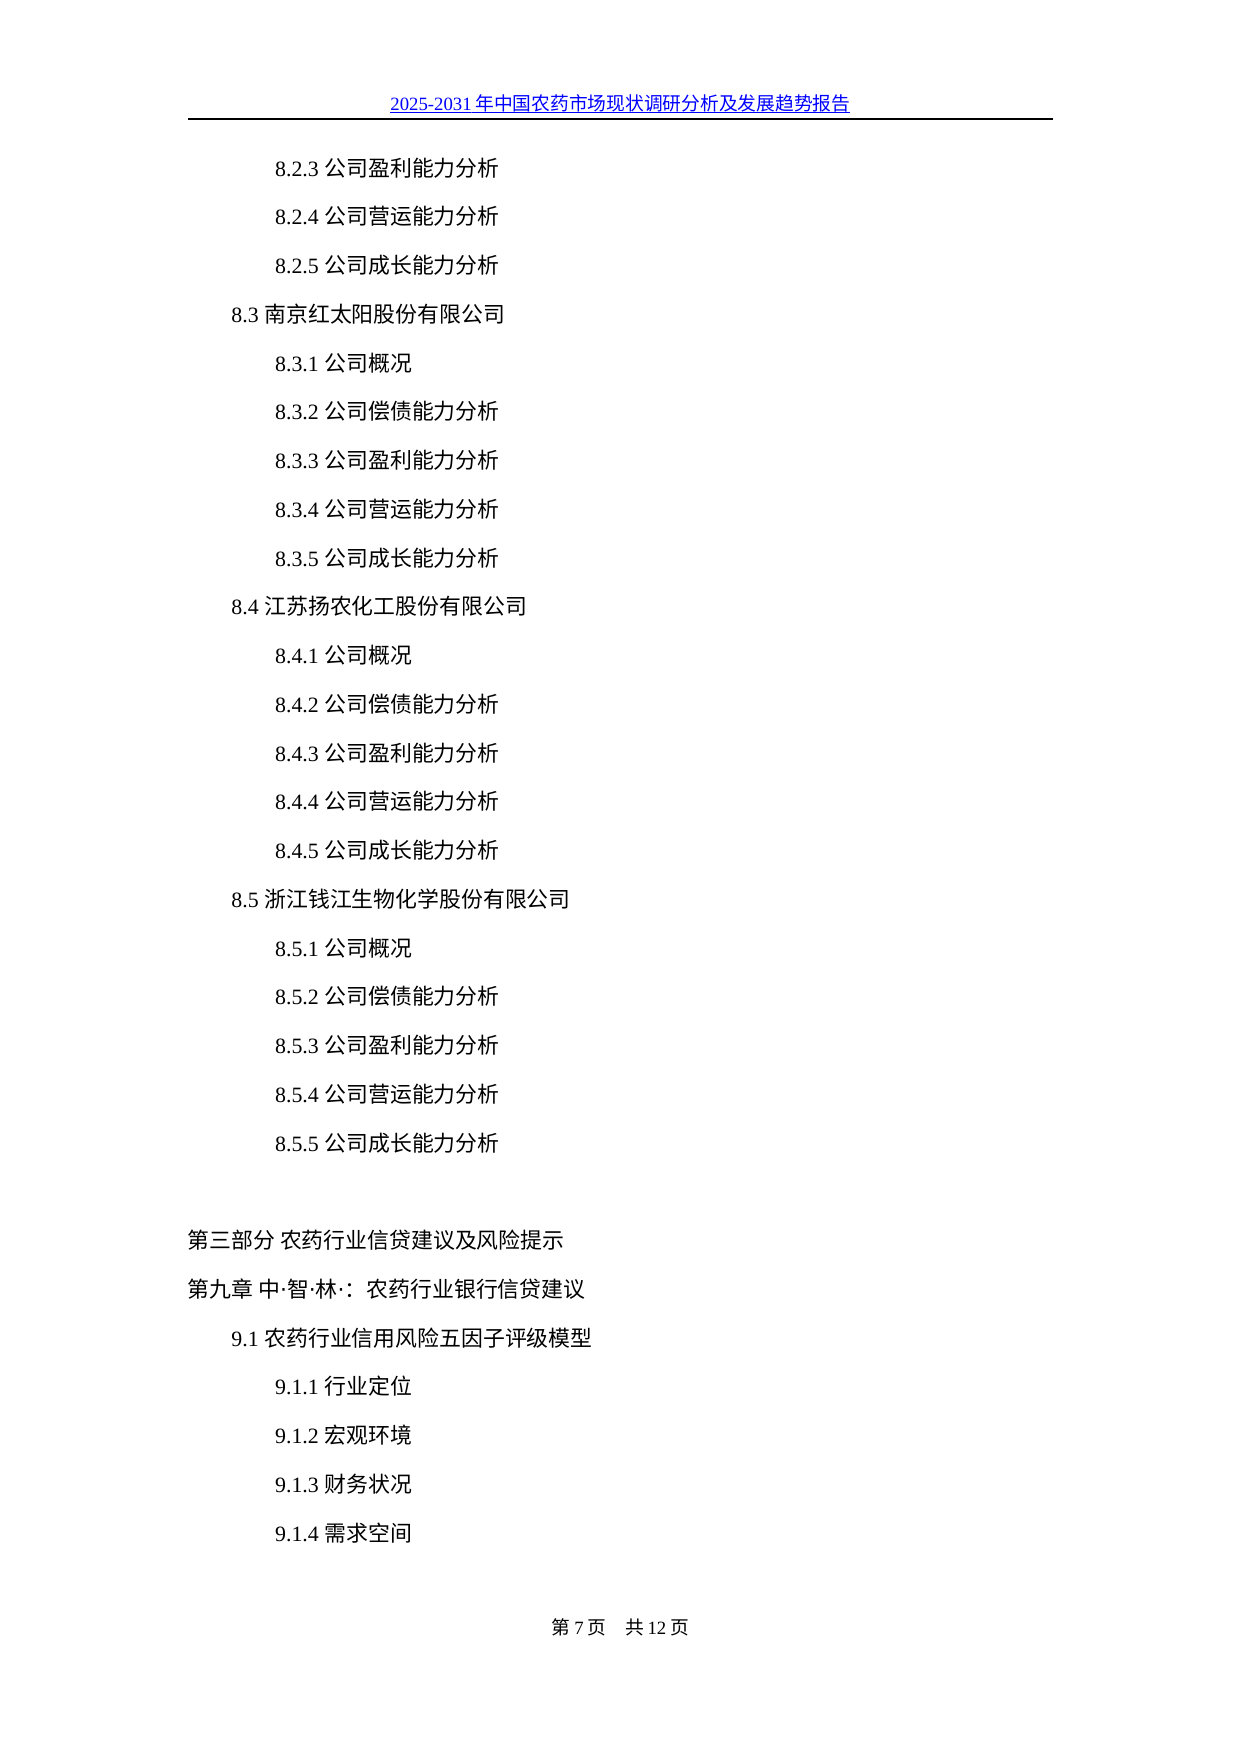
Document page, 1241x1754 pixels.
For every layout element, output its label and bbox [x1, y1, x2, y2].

text [187, 150, 1053, 1548]
